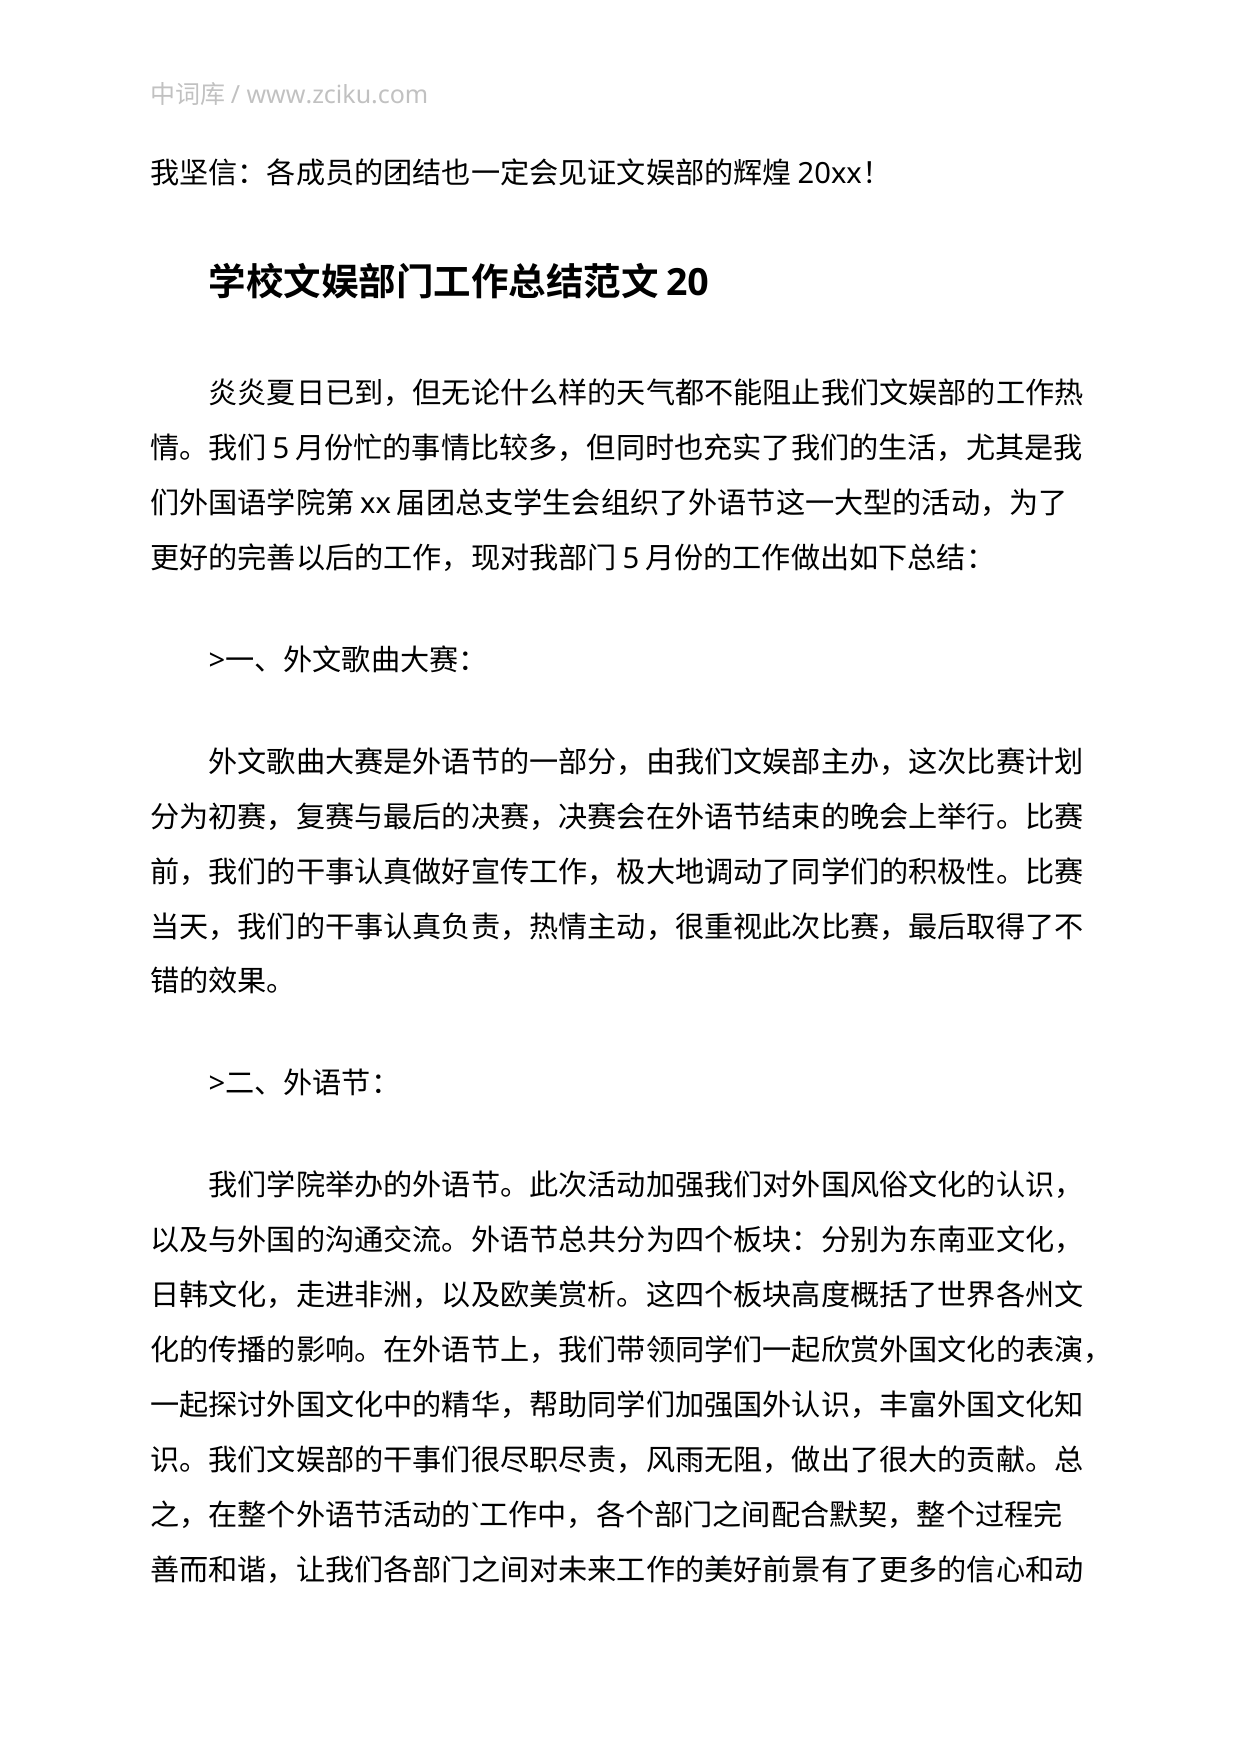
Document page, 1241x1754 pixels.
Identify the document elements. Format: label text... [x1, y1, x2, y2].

text 外文歌曲大赛是外语节的一部分，由我们文娱部主办，这次比赛计划分为初赛，复赛与最后的决赛，决赛会在外语节结束的晚会上举行。比赛前，我们的干事认真做好宣传工作，极大地调动了同学们的积极性。比赛当天，我们的干事认真负责，热情主动，很重视此次比赛，最后取得了不错的效果。 [150, 738, 1090, 1000]
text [150, 150, 1090, 192]
text >二、外语节： [150, 1060, 1090, 1102]
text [150, 1162, 1090, 1588]
text >一、外文歌曲大赛： [150, 636, 1090, 679]
text 学校文娱部门工作总结范文20 [150, 252, 1090, 306]
text 炎炎夏日已到，但无论什么样的天气都不能阻止我们文娱部的工作热情。我们5月份忙的事情比较多，但同时也充实了我们的生活，尤其是我们外国语学院第xx届团总支学生会组织了外语节这一大型的活动，为了更好的完善以后的工作，现对我部门5月份的工作做出如下总结： [150, 369, 1090, 577]
